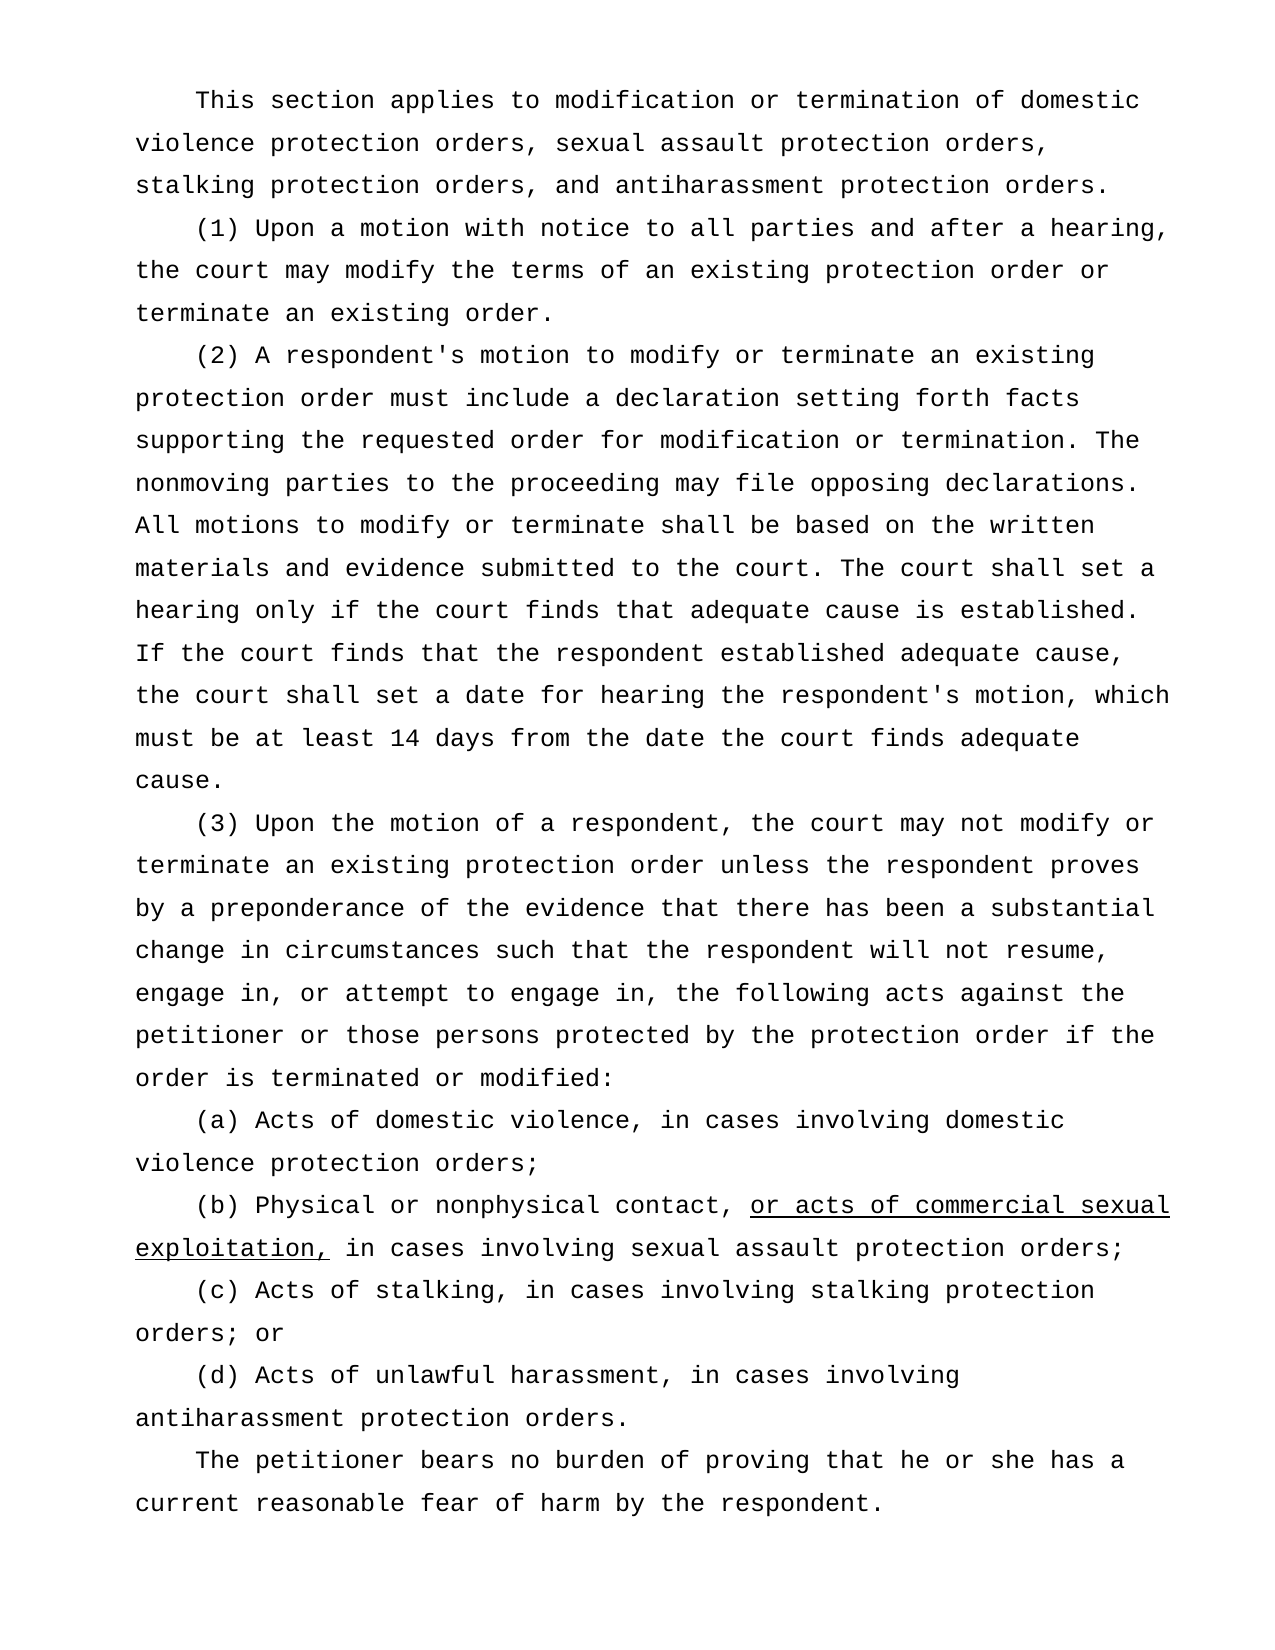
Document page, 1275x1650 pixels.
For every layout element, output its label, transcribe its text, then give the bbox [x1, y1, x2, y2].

text (3) Upon the motion of a respondent, the court may not modify or terminate an existing protection order unless the respondent proves by a preponderance of the evidence that there has been a substantial change in circumstances such that the respondent will not resume, engage in, or attempt to engage in, the following acts against the petitioner or those persons protected by the protection order if the order is terminated or modified: [135, 797, 1170, 1095]
text (1) Upon a motion with notice to all parties and after a hearing, the court may modify the terms of an existing protection order or terminate an existing order. [135, 202, 1170, 330]
text (b) Physical or nonphysical contact, or acts of commercial sexual exploitation, in cases involving sexual assault protection orders; [135, 1180, 1170, 1265]
text (a) Acts of domestic violence, in cases involving domestic violence protection orders; [135, 1095, 1170, 1180]
text (c) Acts of stalking, in cases involving stalking protection orders; or [135, 1265, 1170, 1350]
text The petitioner bears no burden of proving that he or she has a current reasonable fear of harm by the respondent. [135, 1435, 1170, 1520]
text (d) Acts of unlawful harassment, in cases involving antiharassment protection orders. [135, 1350, 1170, 1435]
text This section applies to modification or termination of domestic violence protection orders, sexual assault protection orders, stalking protection orders, and antiharassment protection orders. [135, 75, 1170, 202]
text (2) A respondent's motion to modify or terminate an existing protection order must include a declaration setting forth facts supporting the requested order for modification or termination. The nonmoving parties to the proceeding may file opposing declarations. All motions to modify or terminate shall be based on the written materials and evidence submitted to the court. The court shall set a hearing only if the court finds that adequate cause is established. If the court finds that the respondent established adequate cause, the court shall set a date for hearing the respondent's motion, which must be at least 14 days from the date the court finds adequate cause. [135, 330, 1170, 797]
